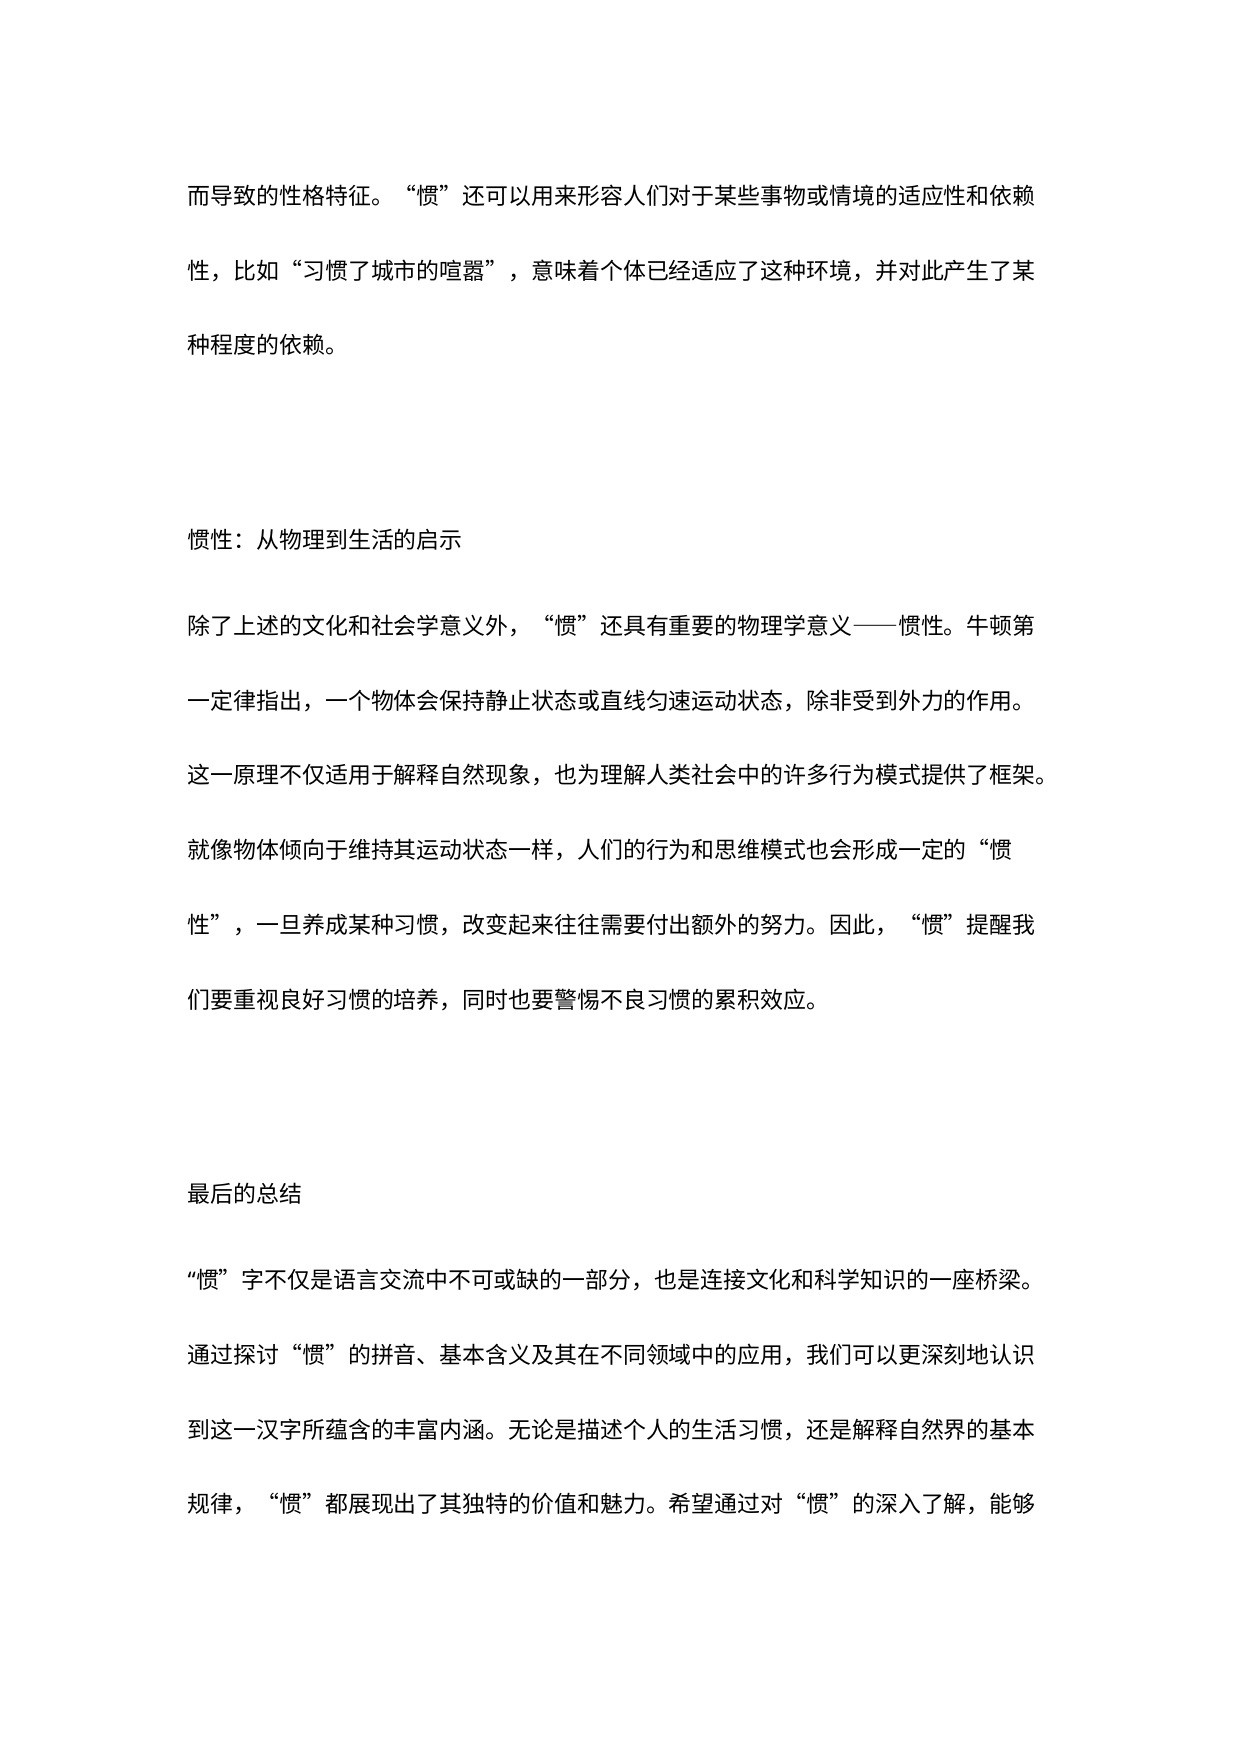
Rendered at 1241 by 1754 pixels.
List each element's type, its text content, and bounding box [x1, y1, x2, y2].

text 惯性：从物理到生活的启示 [187, 506, 1053, 571]
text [187, 162, 1053, 376]
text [187, 1246, 1053, 1536]
text 最后的总结 [187, 1160, 1053, 1225]
text 除了上述的文化和社会学意义外，“惯”还具有重要的物理学意义——惯性。牛顿第一定律指出，一个物体会保持静止状态或直线匀速运动状态，除非受到外力的作用。这一原理不仅适用于解释自然现象，也为理解人类社会中的许多行为模式提供了框架。就像物体倾向于维持其运动状态一样，人们的行为和思维模式也会形成一定的“惯性”，一旦养成某种习惯，改变起来往往需要付出额外的努力。因此，“惯”提醒我们要重视良好习惯的培养，同时也要警惕不良习惯的累积效应。 [187, 592, 1053, 1031]
